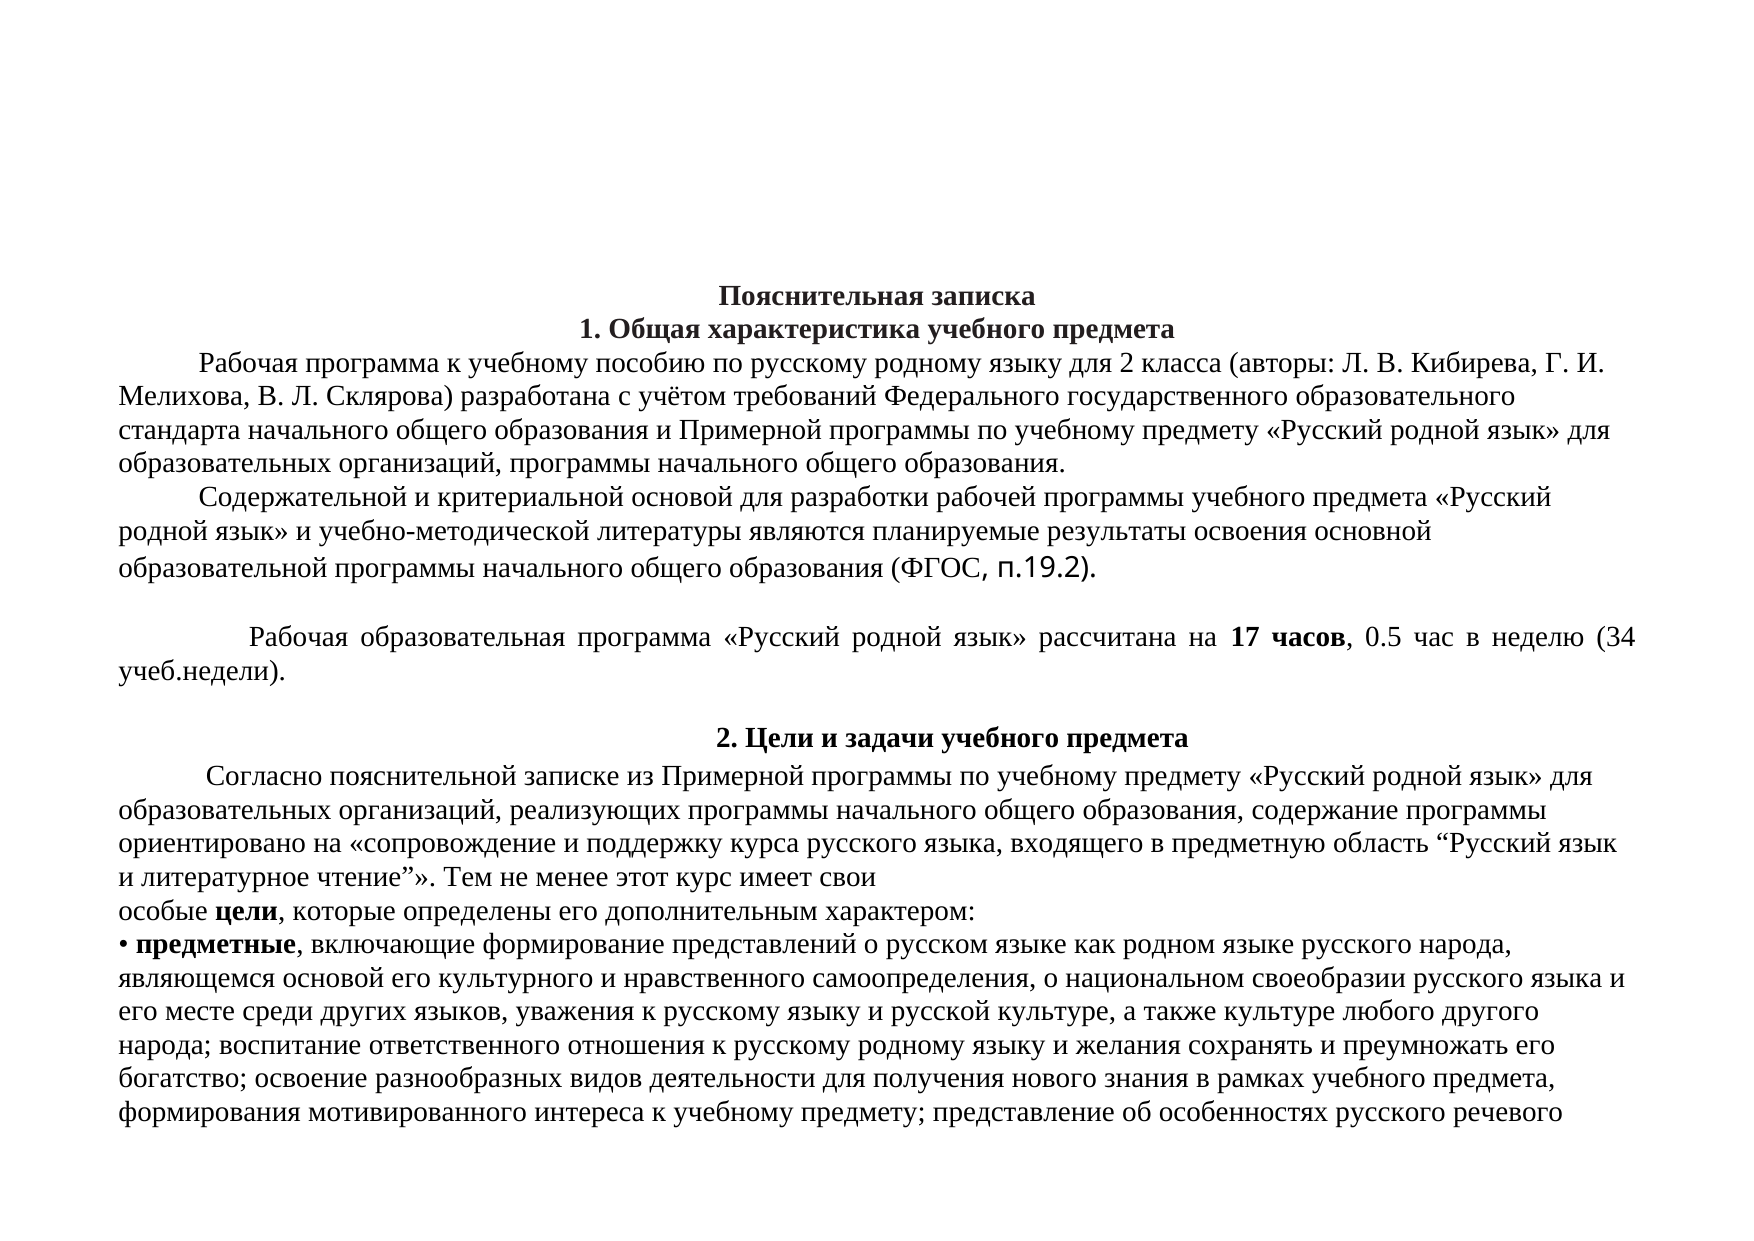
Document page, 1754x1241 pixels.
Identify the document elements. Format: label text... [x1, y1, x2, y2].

text Пояснительная записка [118, 278, 1636, 311]
text Рабочая образовательная программа «Русский родной язык» рассчитана на 17 часов, 0.5 час в неделю (34 учеб.недели). [118, 619, 1636, 686]
text Содержательной и критериальной основой для разработки рабочей программы учебного предмета «Русский родной язык» и учебно-методической литературы являются планируемые результаты освоения основной образовательной программы начального общего образования (ФГОС, п.19.2). [118, 479, 1636, 586]
text особые цели, которые определены его дополнительным характером: [118, 893, 1636, 926]
text Согласно пояснительной записке из Примерной программы по учебному предмету «Русский родной язык» для образовательных организаций, реализующих программы начального общего образования, содержание программы ориентировано на «сопровождение и поддержку курса русского языка, входящего в предметную область “Русский язык и литературное чтение”». Тем не менее этот курс имеет свои [118, 758, 1636, 893]
text 1. Общая характеристика учебного предмета [118, 311, 1636, 345]
text Рабочая программа к учебному пособию по русскому родному языку для 2 класса (авторы: Л. В. Кибирева, Г. И. Мелихова, В. Л. Склярова) разработана с учётом требований Федерального государственного образовательного стандарта начального общего образования и Примерной программы по учебному предмету «Русский родной язык» для образовательных организаций, программы начального общего образования. [118, 345, 1636, 479]
text 2. Цели и задачи учебного предмета [118, 720, 1636, 753]
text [118, 926, 1636, 1127]
